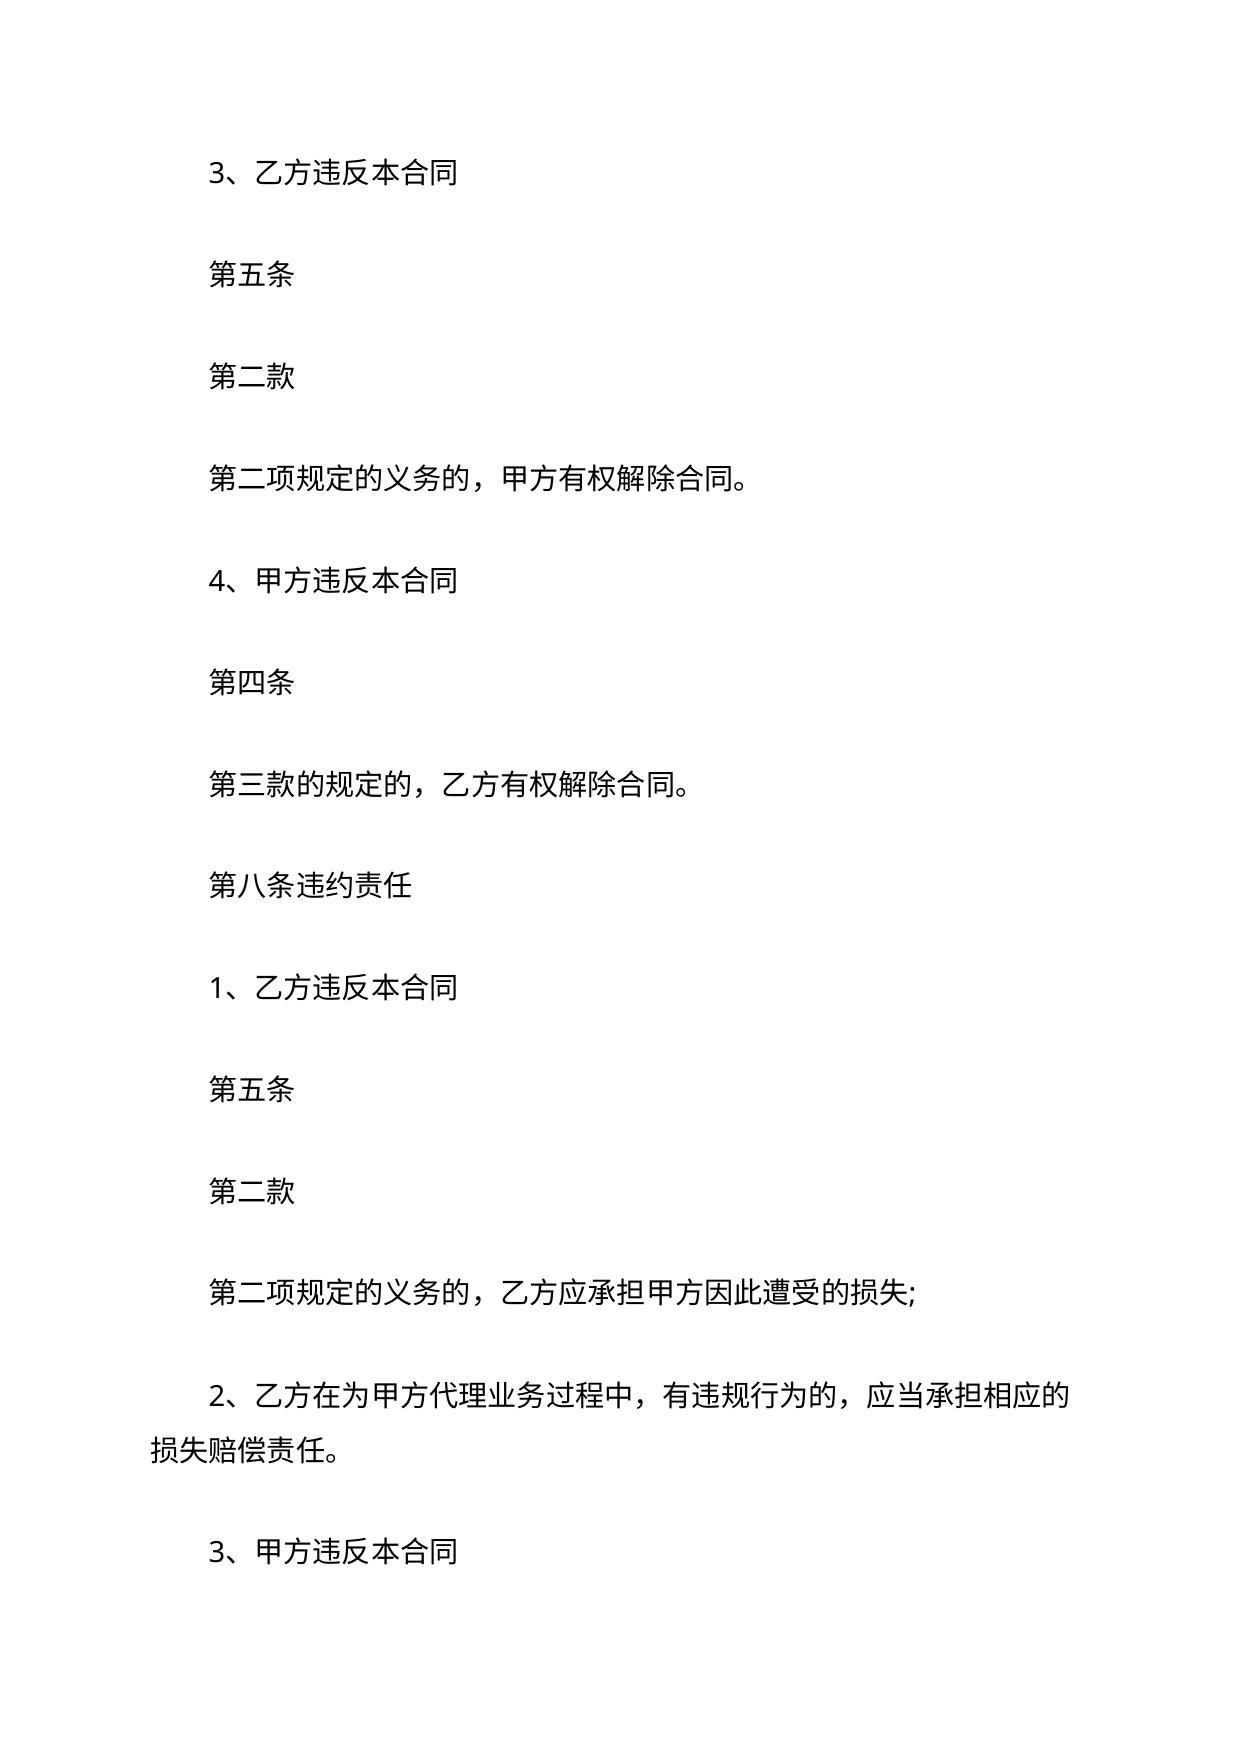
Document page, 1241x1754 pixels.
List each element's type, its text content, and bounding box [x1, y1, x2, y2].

text 4、甲方违反本合同 [150, 557, 1090, 600]
text 第二款 [150, 1168, 1090, 1211]
text 第四条 [150, 659, 1090, 702]
text 1、乙方违反本合同 [150, 964, 1090, 1007]
text 第五条 [150, 252, 1090, 294]
text 第八条违约责任 [150, 863, 1090, 905]
text 第二项规定的义务的，乙方应承担甲方因此遭受的损失; [150, 1270, 1090, 1312]
text 第二款 [150, 354, 1090, 396]
text 第二项规定的义务的，甲方有权解除合同。 [150, 456, 1090, 498]
text 第三款的规定的，乙方有权解除合同。 [150, 761, 1090, 803]
text 第五条 [150, 1067, 1090, 1109]
text 3、乙方违反本合同 [150, 150, 1090, 192]
text 2、乙方在为甲方代理业务过程中，有违规行为的，应当承担相应的损失赔偿责任。 [150, 1372, 1090, 1469]
text 3、甲方违反本合同 [150, 1529, 1090, 1571]
